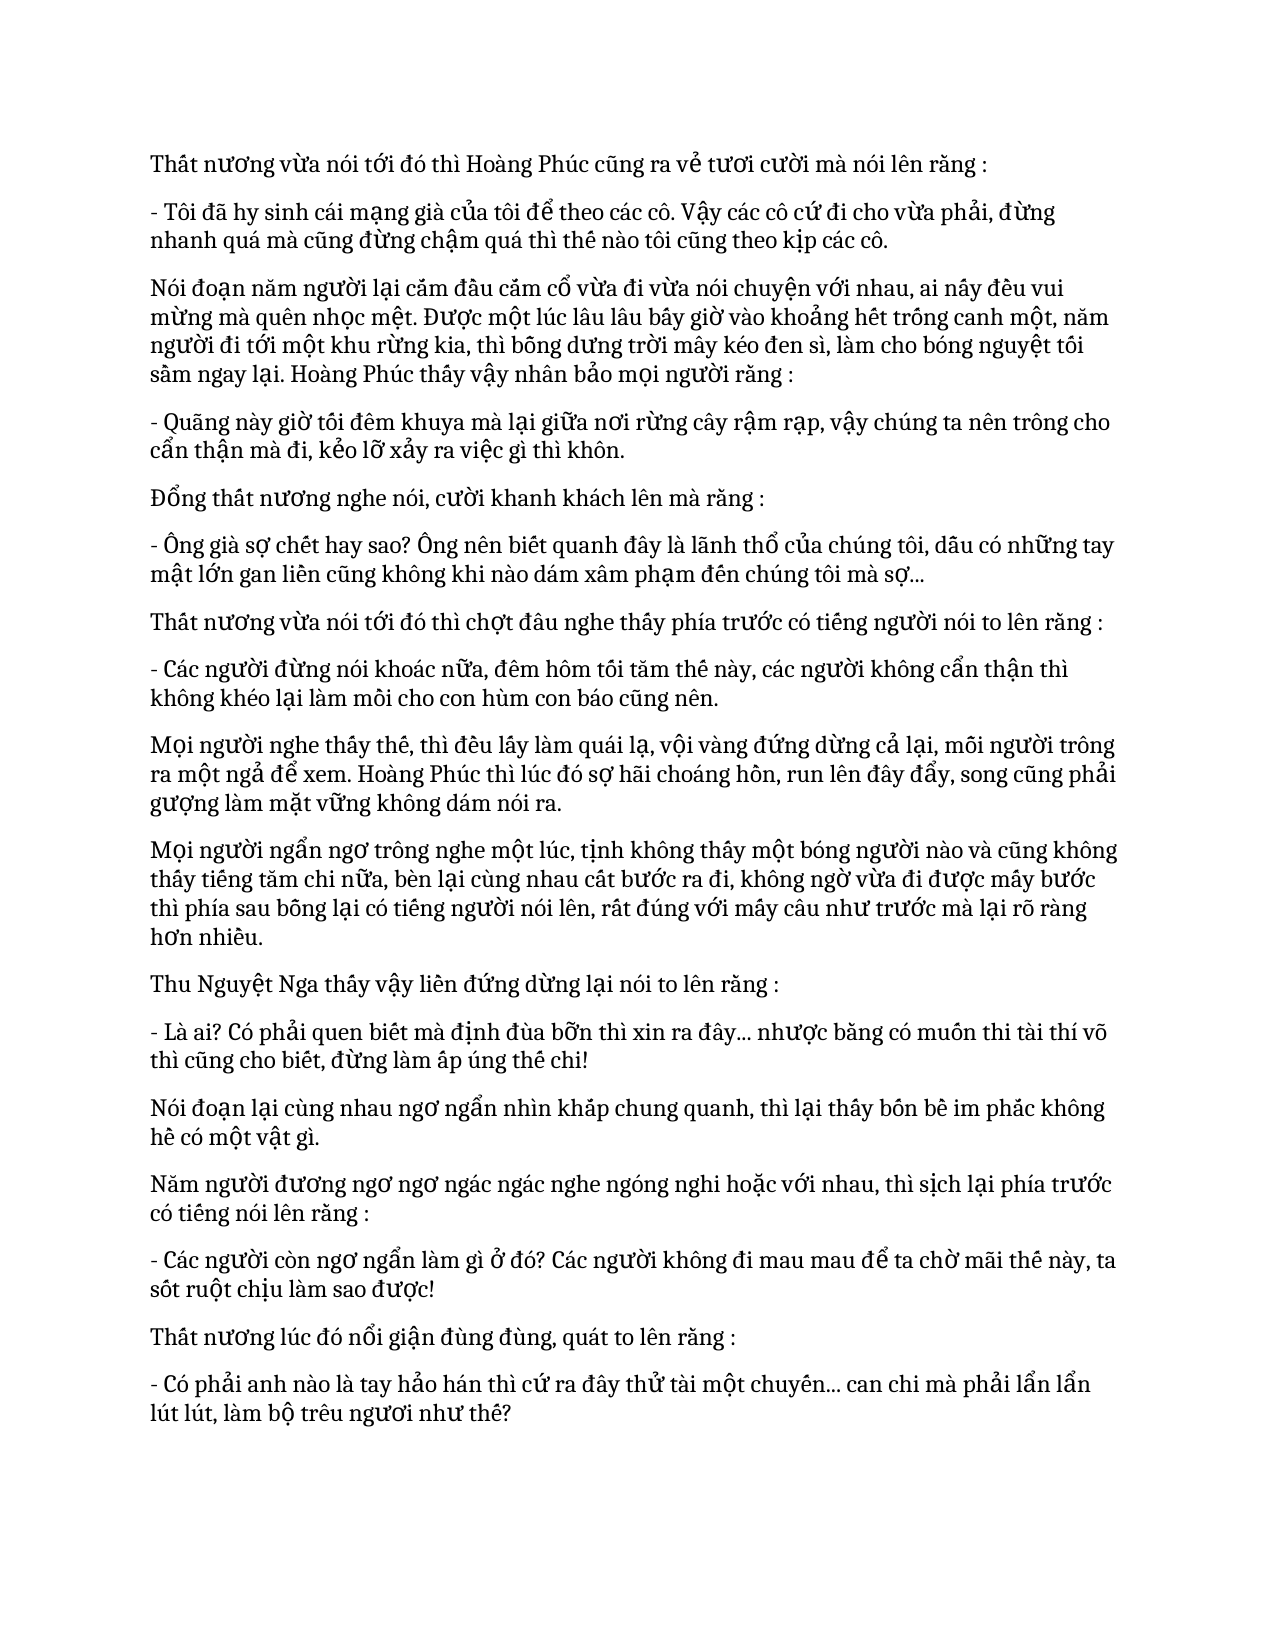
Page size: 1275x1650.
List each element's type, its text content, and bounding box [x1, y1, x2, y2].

text Thất nương vừa nói tới đó thì chợt đâu nghe thấy phía trước có tiếng người nói to lên rằng : [150, 607, 1125, 636]
text - Các người còn ngơ ngẩn làm gì ở đó? Các người không đi mau mau để ta chờ mãi thế này, ta sốt ruột chịu làm sao được! [150, 1246, 1125, 1304]
text Nói đoạn năm người lại cắm đầu cắm cổ vừa đi vừa nói chuyện với nhau, ai nấy đều vui mừng mà quên nhọc mệt. Được một lúc lâu lâu bấy giờ vào khoảng hết trống canh một, năm người đi tới một khu rừng kia, thì bỗng dưng trời mây kéo đen sì, làm cho bóng nguyệt tối sầm ngay lại. Hoàng Phúc thấy vậy nhân bảo mọi người rằng : [150, 274, 1125, 389]
text - Các người đừng nói khoác nữa, đêm hôm tối tăm thế này, các người không cẩn thận thì không khéo lại làm mồi cho con hùm con báo cũng nên. [150, 655, 1125, 712]
text - Tôi đã hy sinh cái mạng già của tôi để theo các cô. Vậy các cô cứ đi cho vừa phải, đừng nhanh quá mà cũng đừng chậm quá thì thế nào tôi cũng theo kịp các cô. [150, 197, 1125, 255]
text - Quãng này giờ tối đêm khuya mà lại giữa nơi rừng cây rậm rạp, vậy chúng ta nên trông cho cẩn thận mà đi, kẻo lỡ xảy ra việc gì thì khôn. [150, 407, 1125, 465]
text Năm người đương ngơ ngơ ngác ngác nghe ngóng nghi hoặc với nhau, thì sịch lại phía trước có tiếng nói lên rằng : [150, 1170, 1125, 1227]
text - Ông già sợ chết hay sao? Ông nên biết quanh đây là lãnh thổ của chúng tôi, dẫu có những tay mật lớn gan liền cũng không khi nào dám xâm phạm đến chúng tôi mà sợ... [150, 531, 1125, 589]
text Thu Nguyệt Nga thấy vậy liền đứng dừng lại nói to lên rằng : [150, 970, 1125, 999]
text Đổng thất nương nghe nói, cười khanh khách lên mà rằng : [150, 484, 1125, 512]
text Thất nương lúc đó nổi giận đùng đùng, quát to lên rằng : [150, 1322, 1125, 1351]
text Thất nương vừa nói tới đó thì Hoàng Phúc cũng ra vẻ tươi cười mà nói lên rằng : [150, 150, 1125, 179]
text Mọi người ngẩn ngơ trông nghe một lúc, tịnh không thấy một bóng người nào và cũng không thấy tiếng tăm chi nữa, bèn lại cùng nhau cất bước ra đi, không ngờ vừa đi được mấy bước thì phía sau bỗng lại có tiếng người nói lên, rất đúng với mấy câu như trước mà lại rõ ràng hơn nhiều. [150, 836, 1125, 951]
text - Là ai? Có phải quen biết mà định đùa bỡn thì xin ra đây... nhược bằng có muốn thi tài thí võ thì cũng cho biết, đừng làm ấp úng thế chi! [150, 1017, 1125, 1075]
text Nói đoạn lại cùng nhau ngơ ngẩn nhìn khắp chung quanh, thì lại thấy bốn bề im phắc không hề có một vật gì. [150, 1094, 1125, 1151]
text Mọi người nghe thấy thế, thì đều lấy làm quái lạ, vội vàng đứng dừng cả lại, mỗi người trông ra một ngả để xem. Hoàng Phúc thì lúc đó sợ hãi choáng hồn, run lên đây đẩy, song cũng phải gượng làm mặt vững không dám nói ra. [150, 731, 1125, 817]
text - Có phải anh nào là tay hảo hán thì cứ ra đây thử tài một chuyến... can chi mà phải lẩn lẩn lút lút, làm bộ trêu ngươi như thế? [150, 1370, 1125, 1427]
